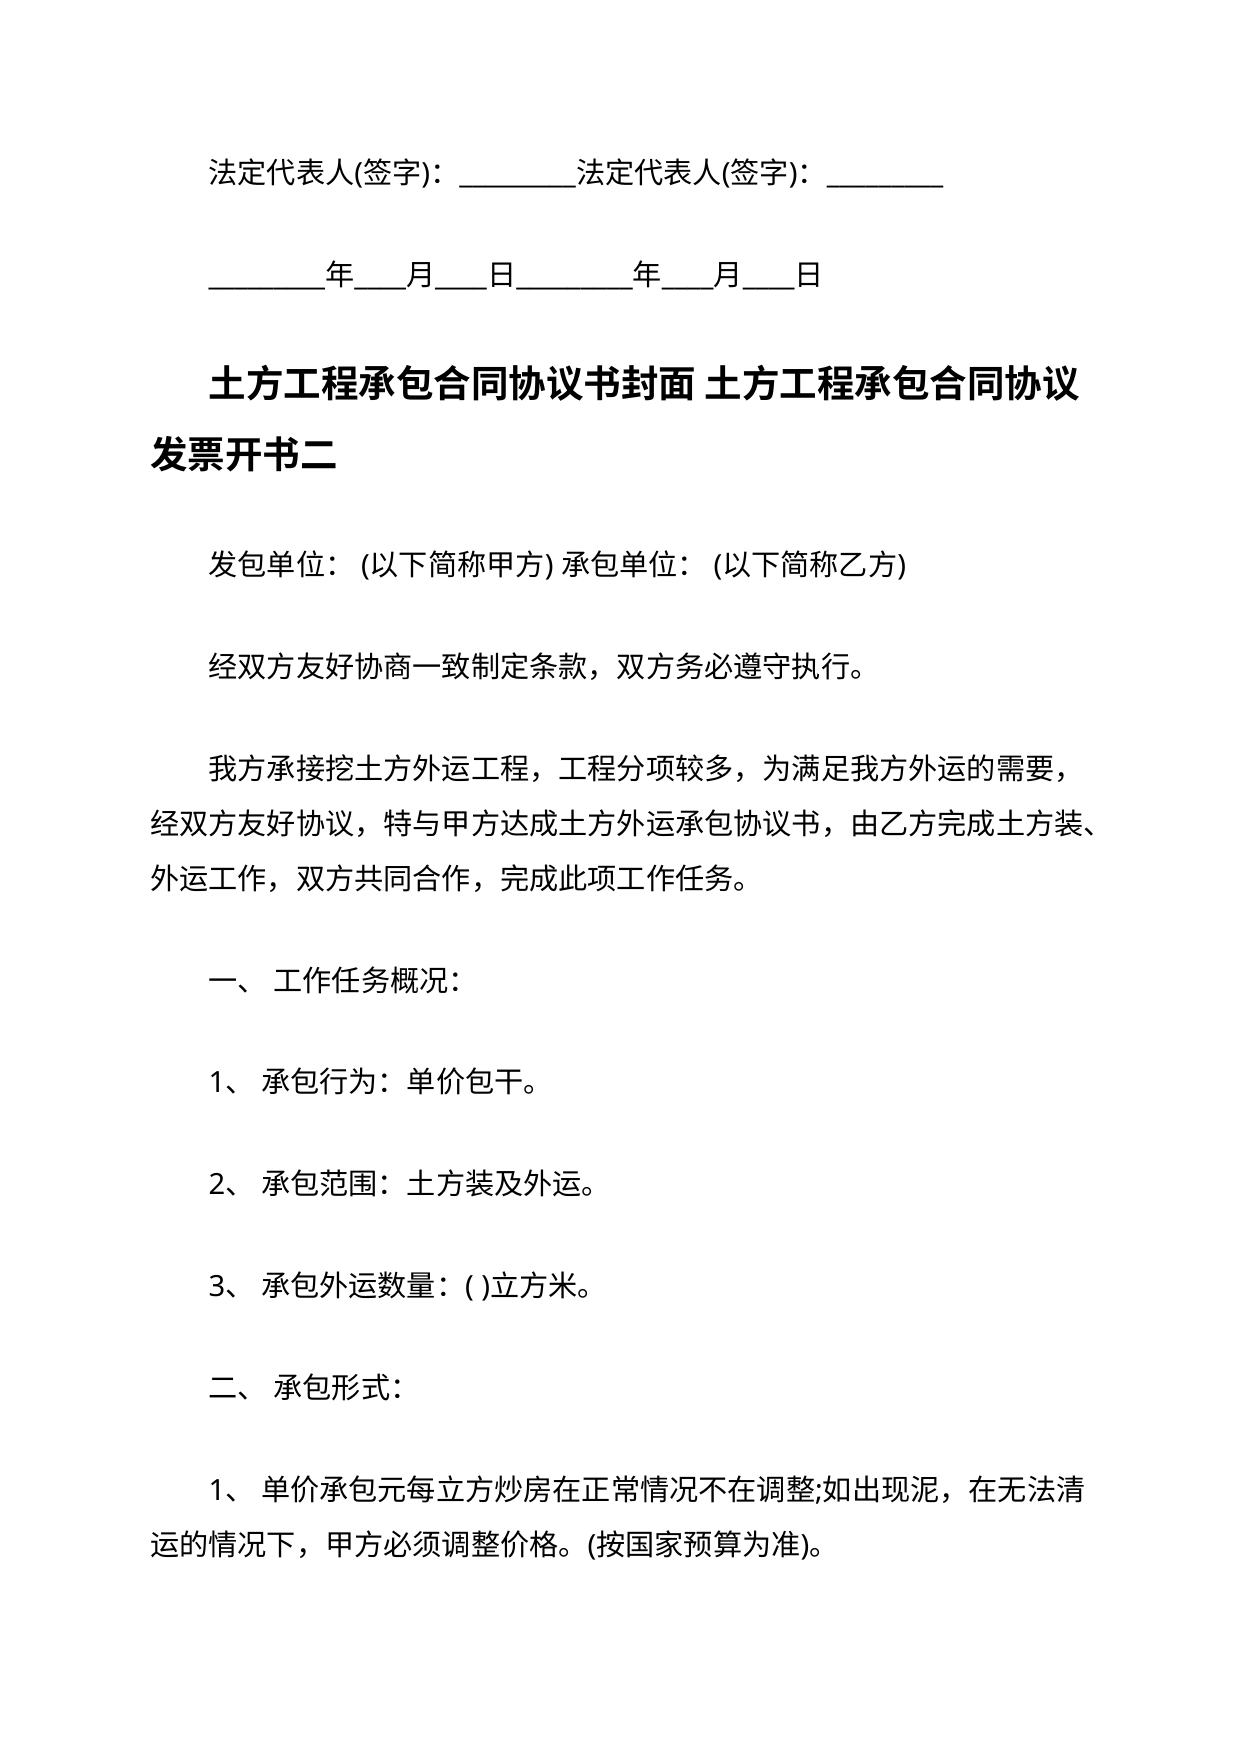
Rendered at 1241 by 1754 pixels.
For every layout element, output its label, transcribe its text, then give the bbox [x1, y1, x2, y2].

text 发包单位： (以下简称甲方) 承包单位： (以下简称乙方) [150, 542, 1090, 584]
text 我方承接挖土方外运工程，工程分项较多，为满足我方外运的需要，经双方友好协议，特与甲方达成土方外运承包协议书，由乙方完成土方装、外运工作，双方共同合作，完成此项工作任务。 [150, 746, 1090, 898]
text 1、 承包行为：单价包干。 [150, 1059, 1090, 1101]
text 法定代表人(签字)：_________法定代表人(签字)：_________ [150, 150, 1090, 192]
text 1、 单价承包元每立方炒房在正常情况不在调整;如出现泥，在无法清运的情况下，甲方必须调整价格。(按国家预算为准)。 [150, 1467, 1090, 1564]
text 3、 承包外运数量：( )立方米。 [150, 1263, 1090, 1305]
text 经双方友好协商一致制定条款，双方务必遵守执行。 [150, 644, 1090, 686]
text 土方工程承包合同协议书封面 土方工程承包合同协议发票开书二 [150, 354, 1090, 479]
text 二、 承包形式： [150, 1365, 1090, 1407]
text 2、 承包范围：土方装及外运。 [150, 1161, 1090, 1203]
text 一、 工作任务概况： [150, 957, 1090, 999]
text _________年____月____日_________年____月____日 [150, 252, 1090, 294]
